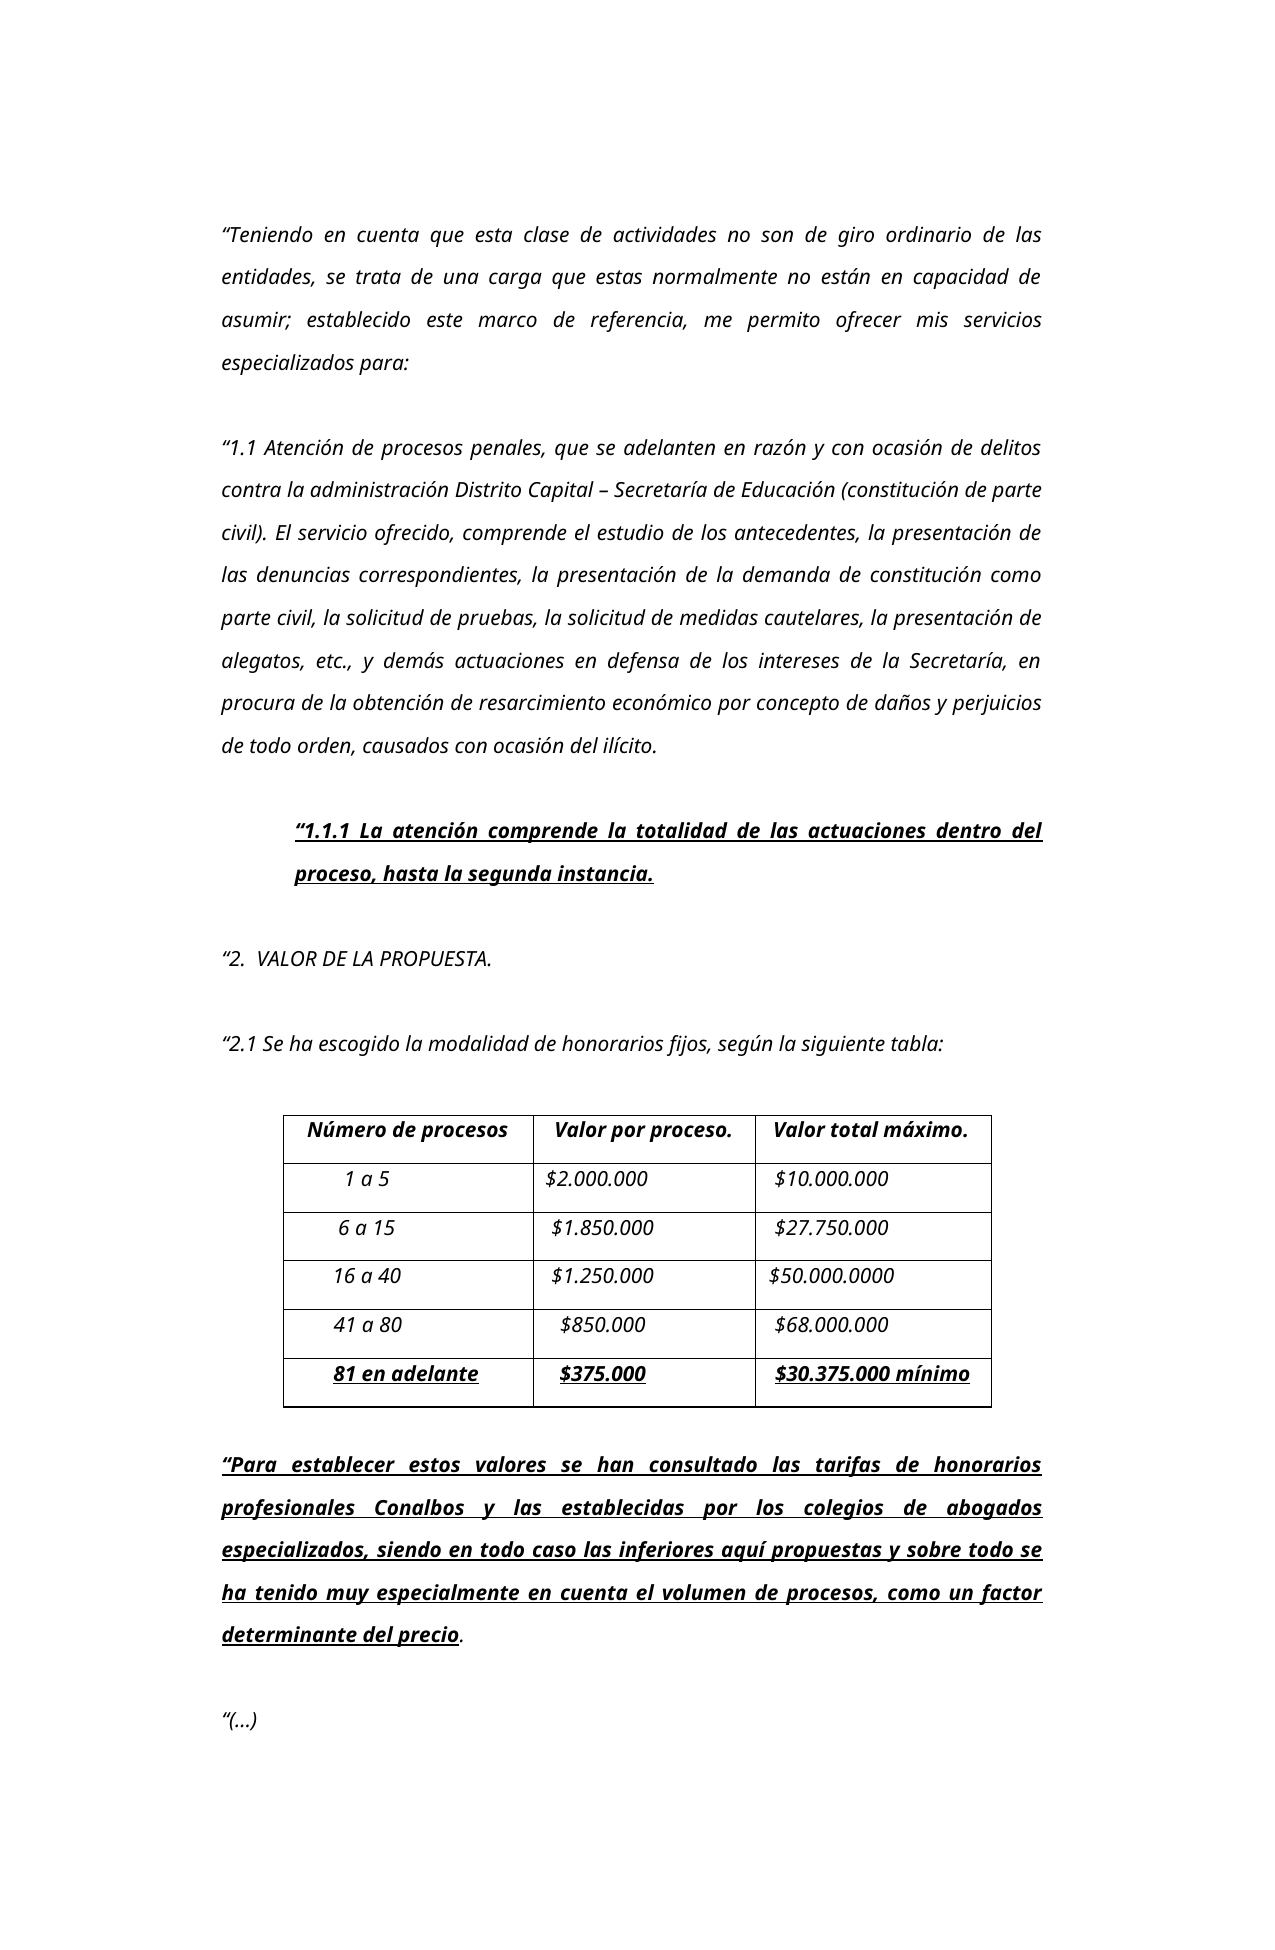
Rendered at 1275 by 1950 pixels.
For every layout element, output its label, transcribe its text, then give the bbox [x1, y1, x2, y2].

table_cell $10.000.000 [756, 1164, 991, 1212]
table_cell $2.000.000 [534, 1164, 755, 1212]
table_cell 1 a 5 [284, 1164, 533, 1212]
table_header Valor por proceso. [534, 1116, 755, 1163]
table_cell 41 a 80 [284, 1310, 533, 1358]
table_cell 16 a 40 [284, 1261, 533, 1309]
table_cell $1.850.000 [534, 1213, 755, 1260]
text “2.1 Se ha escogido la modalidad de honorarios fijos, según la siguiente tabla: [221, 1029, 1045, 1058]
text “2. VALOR DE LA PROPUESTA. [221, 944, 1045, 972]
text “(…) [221, 1706, 1045, 1734]
text “Para establecer estos valores se han consultado las tarifas de honorarios profesionales Conalbos y las establecidas por los colegios de abogados especializados, siendo en todo caso las inferiores aquí propuestas y sobre todo se ha tenido muy especialmente en cuenta el volumen de procesos, como un factor determinante del precio. [221, 1450, 1045, 1649]
table_cell $375.000 [534, 1359, 755, 1406]
table_cell $68.000.000 [756, 1310, 991, 1358]
table_cell $27.750.000 [756, 1213, 991, 1260]
table_cell $30.375.000 mínimo [756, 1359, 991, 1406]
text “Teniendo en cuenta que esta clase de actividades no son de giro ordinario de las entidades, se trata de una carga que estas normalmente no están en capacidad de asumir; establecido este marco de referencia, me permito ofrecer mis servicios especializados para: [221, 220, 1045, 376]
table_header Número de procesos [284, 1116, 533, 1163]
table_cell $850.000 [534, 1310, 755, 1358]
table_cell 81 en adelante [284, 1359, 533, 1406]
table_header Valor total máximo. [756, 1116, 991, 1163]
table_cell 6 a 15 [284, 1213, 533, 1260]
table_cell $1.250.000 [534, 1261, 755, 1309]
text “1.1.1 La atención comprende la totalidad de las actuaciones dentro del proceso, hasta la segunda instancia. [294, 816, 1045, 887]
text “1.1 Atención de procesos penales, que se adelanten en razón y con ocasión de delitos contra la administración Distrito Capital – Secretaría de Educación (constitución de parte civil). El servicio ofrecido, comprende el estudio de los antecedentes, la presentación de las denuncias correspondientes, la presentación de la demanda de constitución como parte civil, la solicitud de pruebas, la solicitud de medidas cautelares, la presentación de alegatos, etc., y demás actuaciones en defensa de los intereses de la Secretaría, en procura de la obtención de resarcimiento económico por concepto de daños y perjuicios de todo orden, causados con ocasión del ilícito. [221, 433, 1045, 759]
table_cell $50.000.0000 [756, 1261, 991, 1309]
